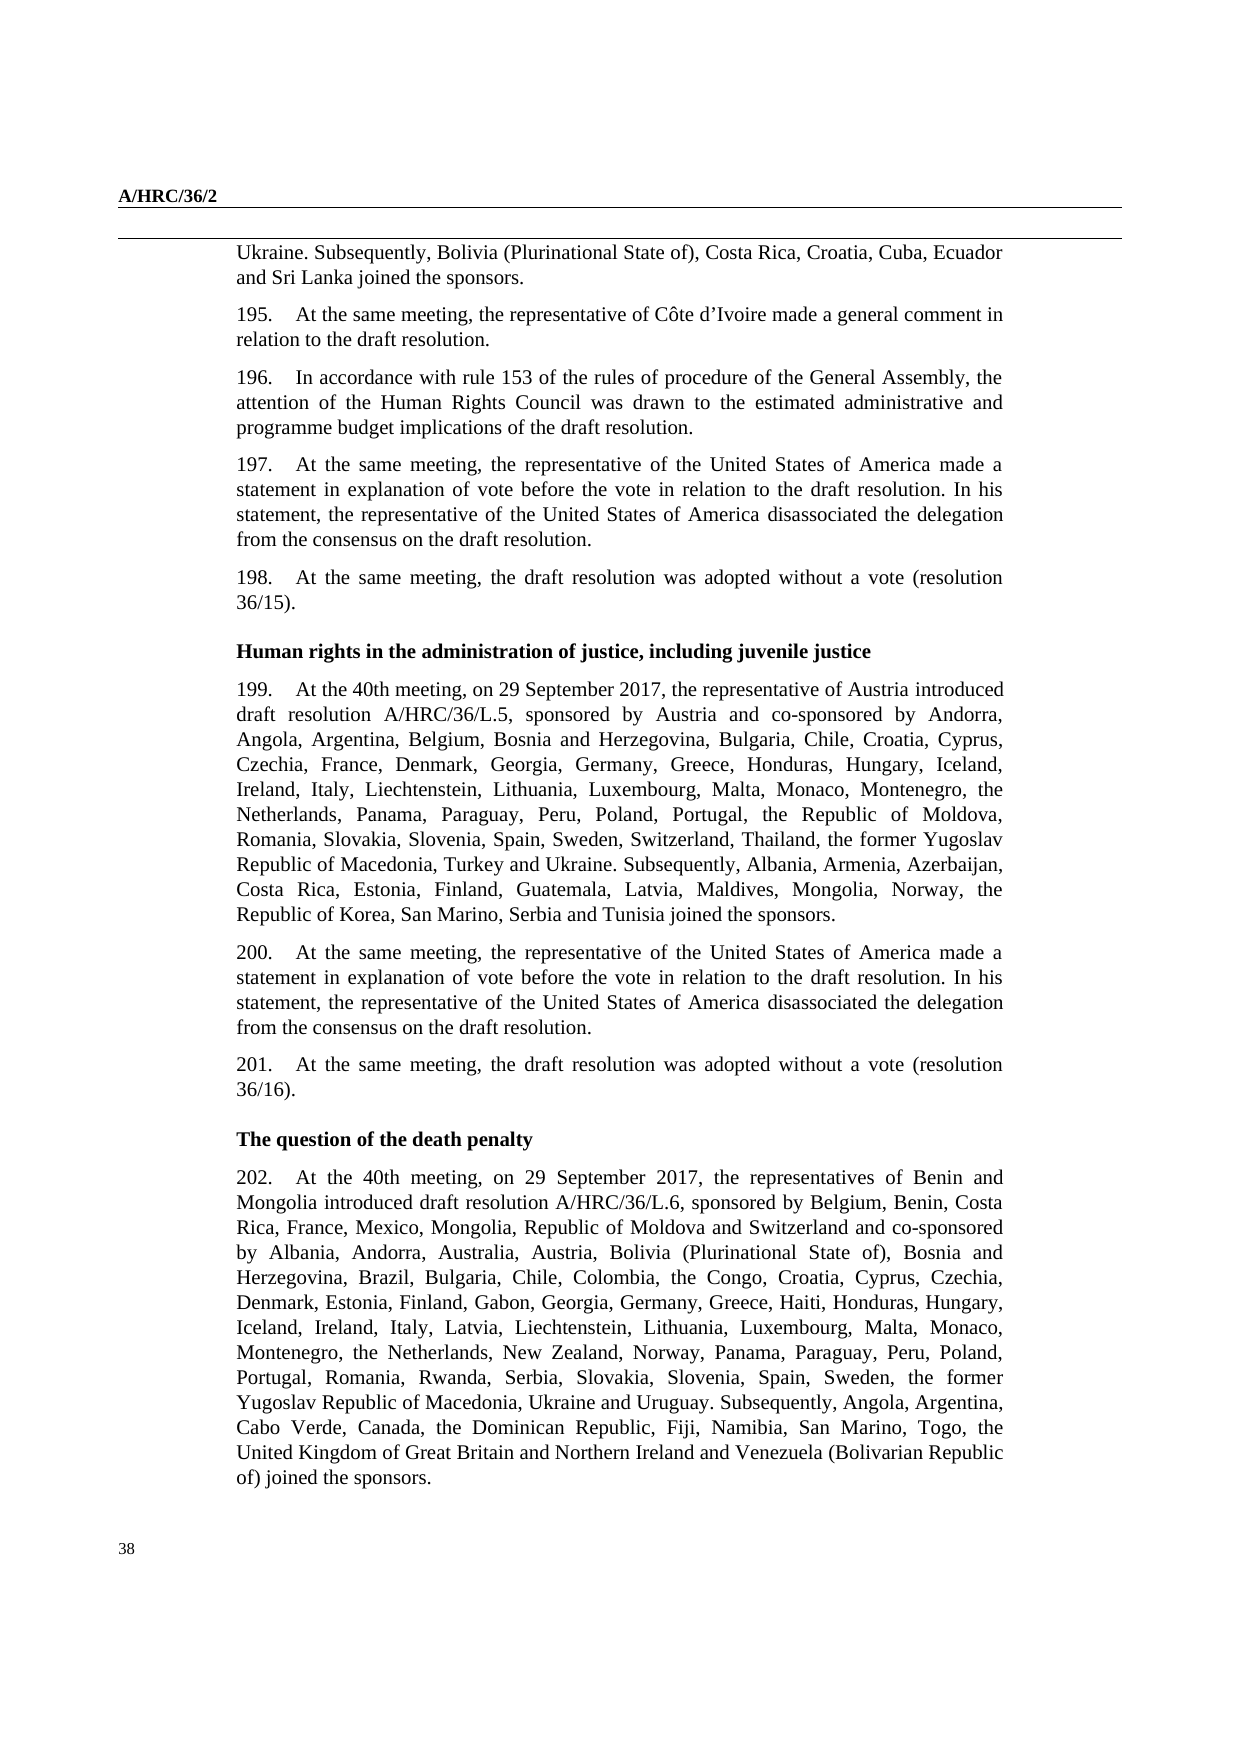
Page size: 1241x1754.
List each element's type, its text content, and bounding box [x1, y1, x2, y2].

text 201. At the same meeting, the draft resolution was adopted without a vote (resolution 36/16). [236, 1051, 1004, 1101]
text 202. At the 40th meeting, on 29 September 2017, the representatives of Benin and Mongolia introduced draft resolution A/HRC/36/L.6, sponsored by Belgium, Benin, Costa Rica, France, Mexico, Mongolia, Republic of Moldova and Switzerland and co-sponsored by Albania, Andorra, Australia, Austria, Bolivia (Plurinational State of), Bosnia and Herzegovina, Brazil, Bulgaria, Chile, Colombia, the Congo, Croatia, Cyprus, Czechia, Denmark, Estonia, Finland, Gabon, Georgia, Germany, Greece, Haiti, Honduras, Hungary, Iceland, Ireland, Italy, Latvia, Liechtenstein, Lithuania, Luxembourg, Malta, Monaco, Montenegro, the Netherlands, New Zealand, Norway, Panama, Paraguay, Peru, Poland, Portugal, Romania, Rwanda, Serbia, Slovakia, Slovenia, Spain, Sweden, the former Yugoslav Republic of Macedonia, Ukraine and Uruguay. Subsequently, Angola, Argentina, Cabo Verde, Canada, the Dominican Republic, Fiji, Namibia, San Marino, Togo, the United Kingdom of Great Britain and Northern Ireland and Venezuela (Bolivarian Republic of) joined the sponsors. [236, 1164, 1004, 1489]
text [236, 239, 1004, 289]
text 197. At the same meeting, the representative of the United States of America made a statement in explanation of vote before the vote in relation to the draft resolution. In his statement, the representative of the United States of America disassociated the delegation from the consensus on the draft resolution. [236, 451, 1004, 551]
text 199. At the 40th meeting, on 29 September 2017, the representative of Austria introduced draft resolution A/HRC/36/L.5, sponsored by Austria and co-sponsored by Andorra, Angola, Argentina, Belgium, Bosnia and Herzegovina, Bulgaria, Chile, Croatia, Cyprus, Czechia, France, Denmark, Georgia, Germany, Greece, Honduras, Hungary, Iceland, Ireland, Italy, Liechtenstein, Lithuania, Luxembourg, Malta, Monaco, Montenegro, the Netherlands, Panama, Paraguay, Peru, Poland, Portugal, the Republic of Moldova, Romania, Slovakia, Slovenia, Spain, Sweden, Switzerland, Thailand, the former Yugoslav Republic of Macedonia, Turkey and Ukraine. Subsequently, Albania, Armenia, Azerbaijan, Costa Rica, Estonia, Finland, Guatemala, Latvia, Maldives, Mongolia, Norway, the Republic of Korea, San Marino, Serbia and Tunisia joined the sponsors. [236, 676, 1004, 926]
text 200. At the same meeting, the representative of the United States of America made a statement in explanation of vote before the vote in relation to the draft resolution. In his statement, the representative of the United States of America disassociated the delegation from the consensus on the draft resolution. [236, 939, 1004, 1039]
text 198. At the same meeting, the draft resolution was adopted without a vote (resolution 36/15). [236, 564, 1004, 614]
text 195. At the same meeting, the representative of Côte d’Ivoire made a general comment in relation to the draft resolution. [236, 301, 1004, 351]
text 196. In accordance with rule 153 of the rules of procedure of the General Assembly, the attention of the Human Rights Council was drawn to the estimated administrative and programme budget implications of the draft resolution. [236, 364, 1004, 439]
text Human rights in the administration of justice, including juvenile justice [118, 639, 1004, 664]
text The question of the death penalty [118, 1126, 1004, 1151]
